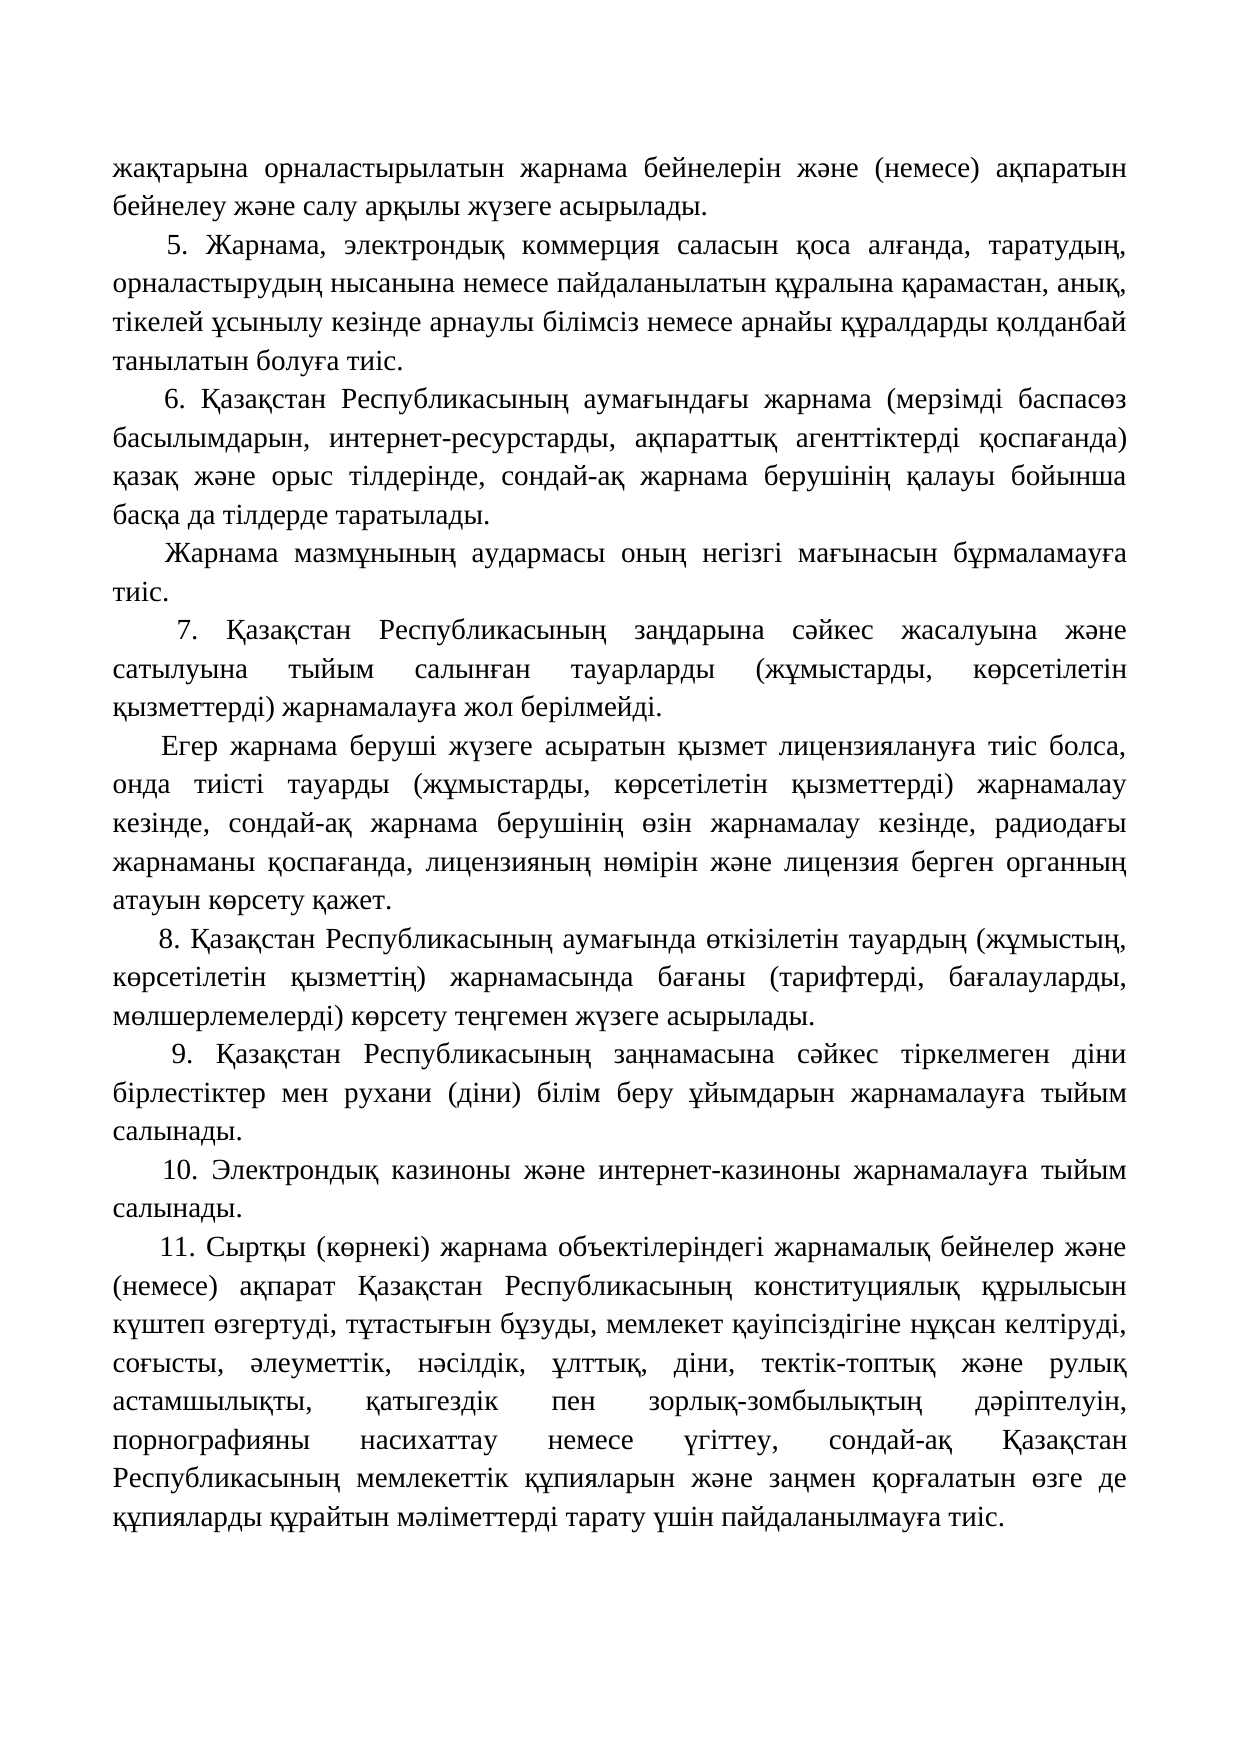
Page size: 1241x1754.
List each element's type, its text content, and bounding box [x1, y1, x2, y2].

text Егер жарнама берушi жүзеге асыратын қызмет лицензиялануға тиiс болса, онда тиiстi тауарды (жұмыстарды, көрсетiлетiн қызметтердi) жарнамалау кезiнде, сондай-ақ жарнама берушiнiң өзiн жарнамалау кезiнде, радиодағы жарнаманы қоспағанда, лицензияның нөмiрiн және лицензия берген органның атауын көрсету қажет. [112, 728, 1128, 916]
text Жарнама мазмұнының аудармасы оның негiзгi мағынасын бұрмаламауға тиiс. [112, 535, 1128, 607]
text 7. Қазақстан Республикасының заңдарына сәйкес жасалуына және сатылуына тыйым салынған тауарларды (жұмыстарды, көрсетiлетiн қызметтердi) жарнамалауға жол берiлмейдi. [112, 612, 1128, 723]
text 10. Электрондық казиноны және интернет-казиноны жарнамалауға тыйым салынады. [112, 1152, 1128, 1224]
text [112, 150, 1128, 222]
text 8. Қазақстан Республикасының аумағында өткізілетін тауардың (жұмыстың, көрсетілетін қызметтің) жарнамасында бағаны (тарифтерді, бағалауларды, мөлшерлемелерді) көрсету теңгемен жүзеге асырылады. [112, 921, 1128, 1031]
text 11. Сыртқы (көрнекі) жарнама объектілеріндегі жарнамалық бейнелер және (немесе) ақпарат Қазақстан Республикасының конституциялық құрылысын күштеп өзгертудi, тұтастығын бұзуды, мемлекет қауiпсiздiгiне нұқсан келтiрудi, соғысты, әлеуметтiк, нәсiлдiк, ұлттық, діни, тектік-топтық және рулық астамшылықты, қатыгездiк пен зорлық-зомбылықтың дәріптелуін, порнографияны насихаттау немесе үгiттеу, сондай-ақ Қазақстан Республикасының мемлекеттiк құпияларын және заңмен қорғалатын өзге де құпияларды құрайтын мәлiметтердi тарату үшiн пайдаланылмауға тиiс. [112, 1229, 1128, 1532]
text 5. Жарнама, электрондық коммерция саласын қоса алғанда, таратудың, орналастырудың нысанына немесе пайдаланылатын құралына қарамастан, анық, тікелей ұсынылу кезінде арнаулы білімсіз немесе арнайы құралдарды қолданбай танылатын болуға тиіс. [112, 227, 1128, 376]
text 6. Қазақстан Республикасының аумағындағы жарнама (мерзімді баспасөз басылымдарын, интернет-ресурстарды, ақпараттық агенттіктерді қоспағанда) қазақ және орыс тілдерінде, сондай-ақ жарнама берушінің қалауы бойынша басқа да тілдерде таратылады. [112, 381, 1128, 530]
text 9. Қазақстан Республикасының заңнамасына сәйкес тiркелмеген дiни бірлестіктер мен рухани (діни) білім беру ұйымдарын жарнамалауға тыйым салынады. [112, 1036, 1128, 1147]
